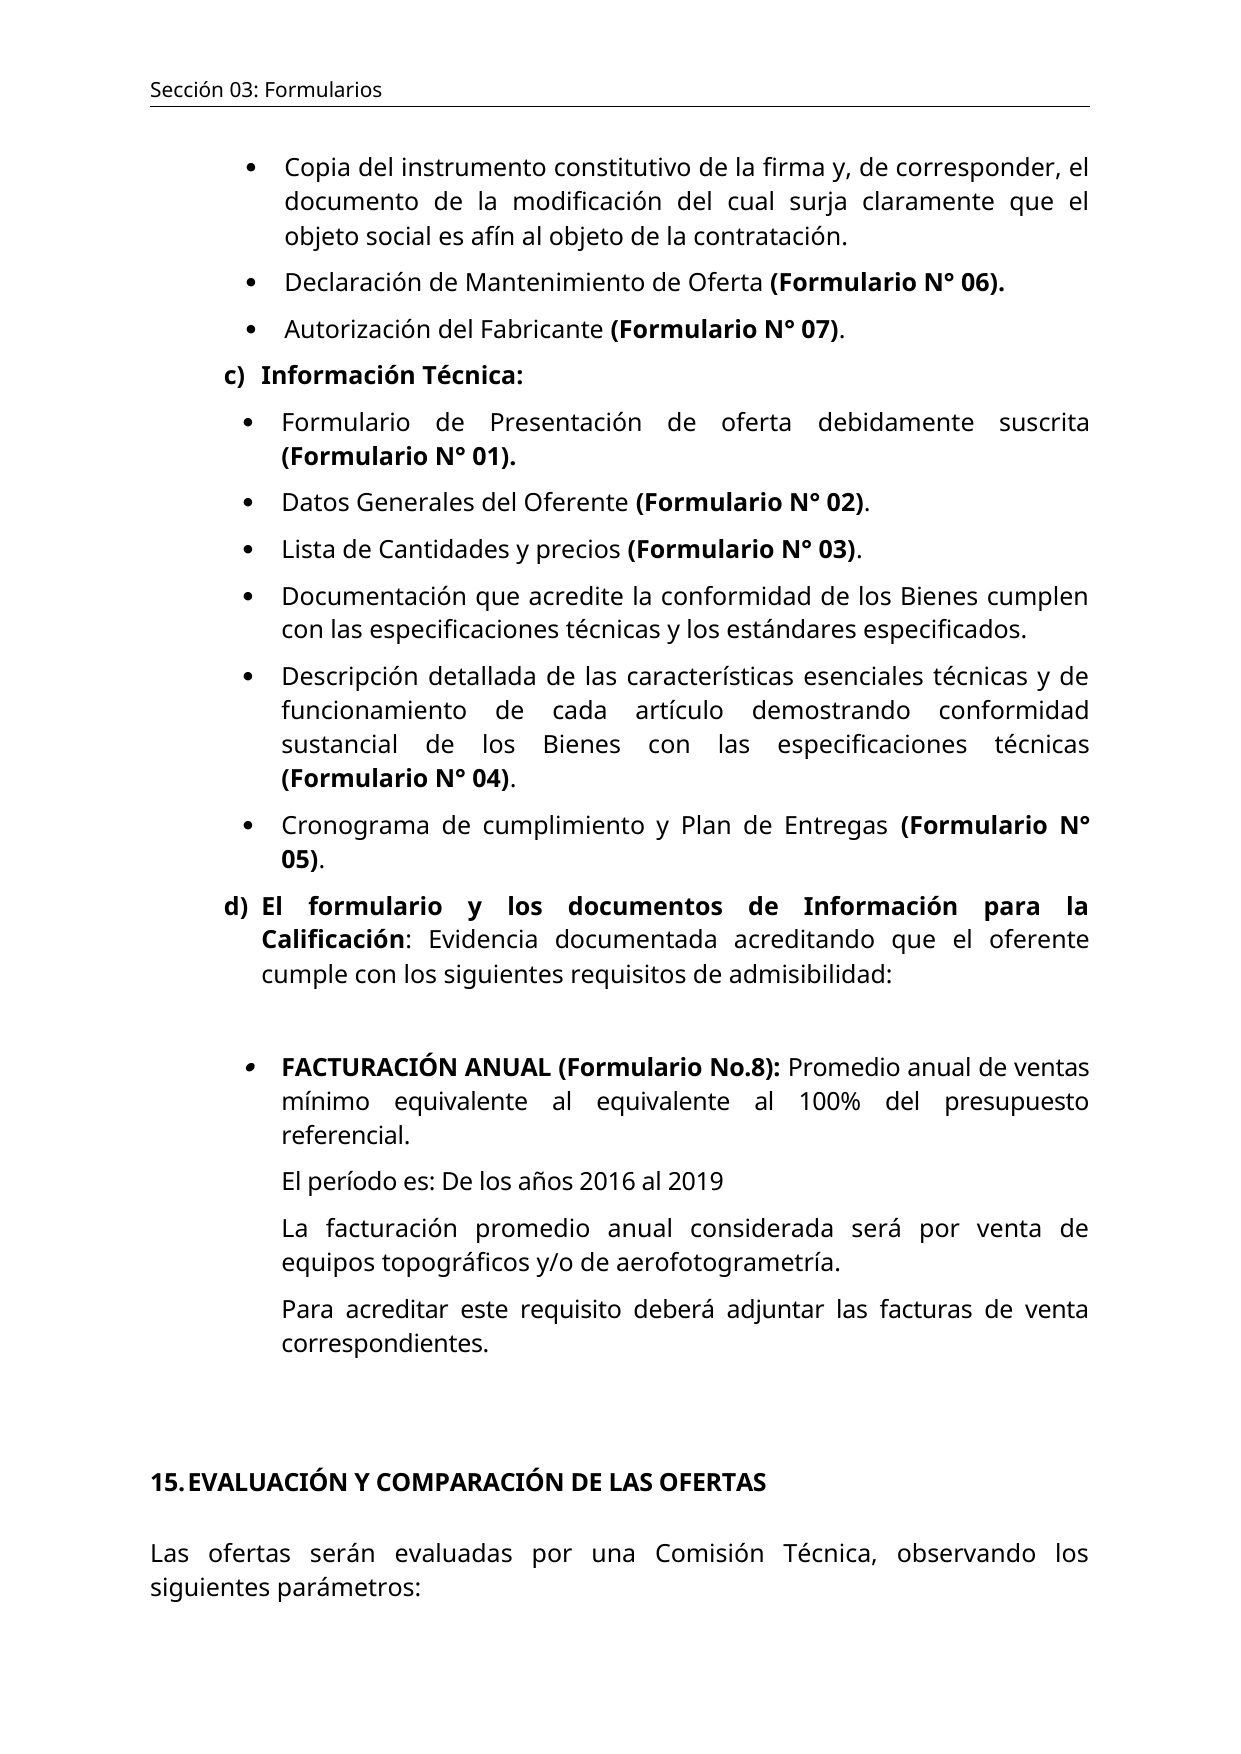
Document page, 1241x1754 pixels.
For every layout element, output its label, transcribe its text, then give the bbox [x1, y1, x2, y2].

list Copia del instrumento constitutivo de la firma y, de corresponder, el documento de la modificación del cual surja claramente que el objeto social es afín al objeto de la contratación. [247, 150, 1090, 252]
list Descripción detallada de las características esenciales técnicas y de funcionamiento de cada artículo demostrando conformidad sustancial de los Bienes con las especificaciones técnicas (Formulario N° 04). [244, 659, 1090, 795]
list Cronograma de cumplimiento y Plan de Entregas (Formulario N° 05). [244, 807, 1090, 876]
list Documentación que acredite la conformidad de los Bienes cumplen con las especificaciones técnicas y los estándares especificados. [244, 578, 1090, 646]
text Para acreditar este requisito deberá adjuntar las facturas de venta correspondientes. [281, 1291, 1090, 1359]
text El período es: De los años 2016 al 2019 [207, 1164, 1090, 1198]
text La facturación promedio anual considerada será por venta de equipos topográficos y/o de aerofotogrametría. [281, 1211, 1090, 1279]
list Datos Generales del Oferente (Formulario N° 02). [244, 485, 1090, 519]
list Lista de Cantidades y precios (Formulario N° 03). [244, 532, 1090, 566]
list Autorización del Fabricante (Formulario N° 07). [247, 311, 1090, 345]
list Formulario de Presentación de oferta debidamente suscrita (Formulario N° 01). [244, 404, 1090, 472]
list El formulario y los documentos de Información para la Calificación: Evidencia documentada acreditando que el oferente cumple con los siguientes requisitos de admisibilidad: [224, 888, 1090, 990]
list FACTURACIÓN ANUAL (Formulario No.8): Promedio anual de ventas mínimo equivalente al equivalente al 100% del presupuesto referencial. [244, 1049, 1090, 1152]
subtitle EVALUACIÓN Y COMPARACIÓN DE LAS OFERTAS [150, 1465, 1090, 1499]
list Declaración de Mantenimiento de Oferta (Formulario N° 06). [247, 265, 1090, 299]
text Las ofertas serán evaluadas por una Comisión Técnica, observando los siguientes parámetros: [150, 1536, 1090, 1604]
list Información Técnica: [224, 358, 1090, 392]
